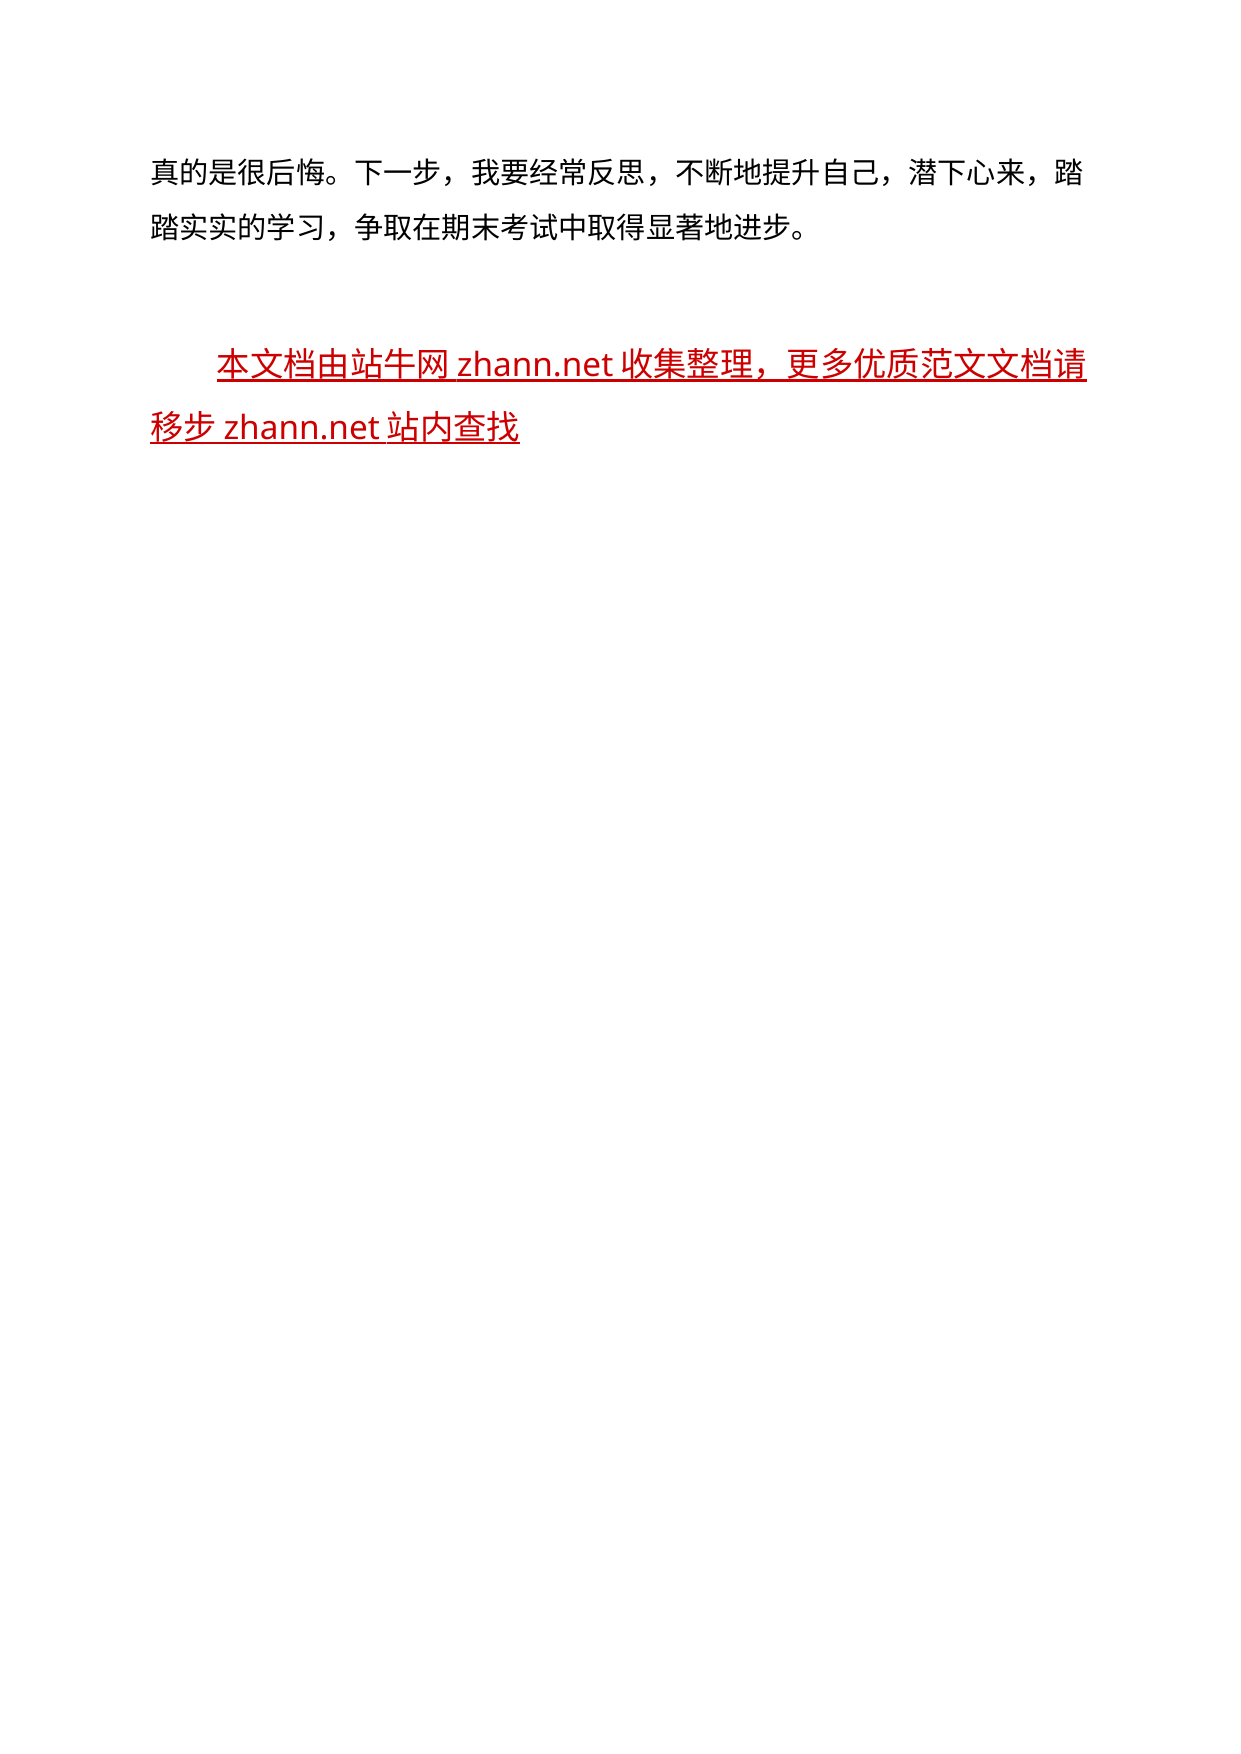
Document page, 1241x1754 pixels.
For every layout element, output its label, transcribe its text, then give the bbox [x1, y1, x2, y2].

text 本文档由站牛网zhann.net收集整理，更多优质范文文档请移步zhann.net站内查找 [150, 338, 1090, 449]
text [150, 150, 1090, 247]
